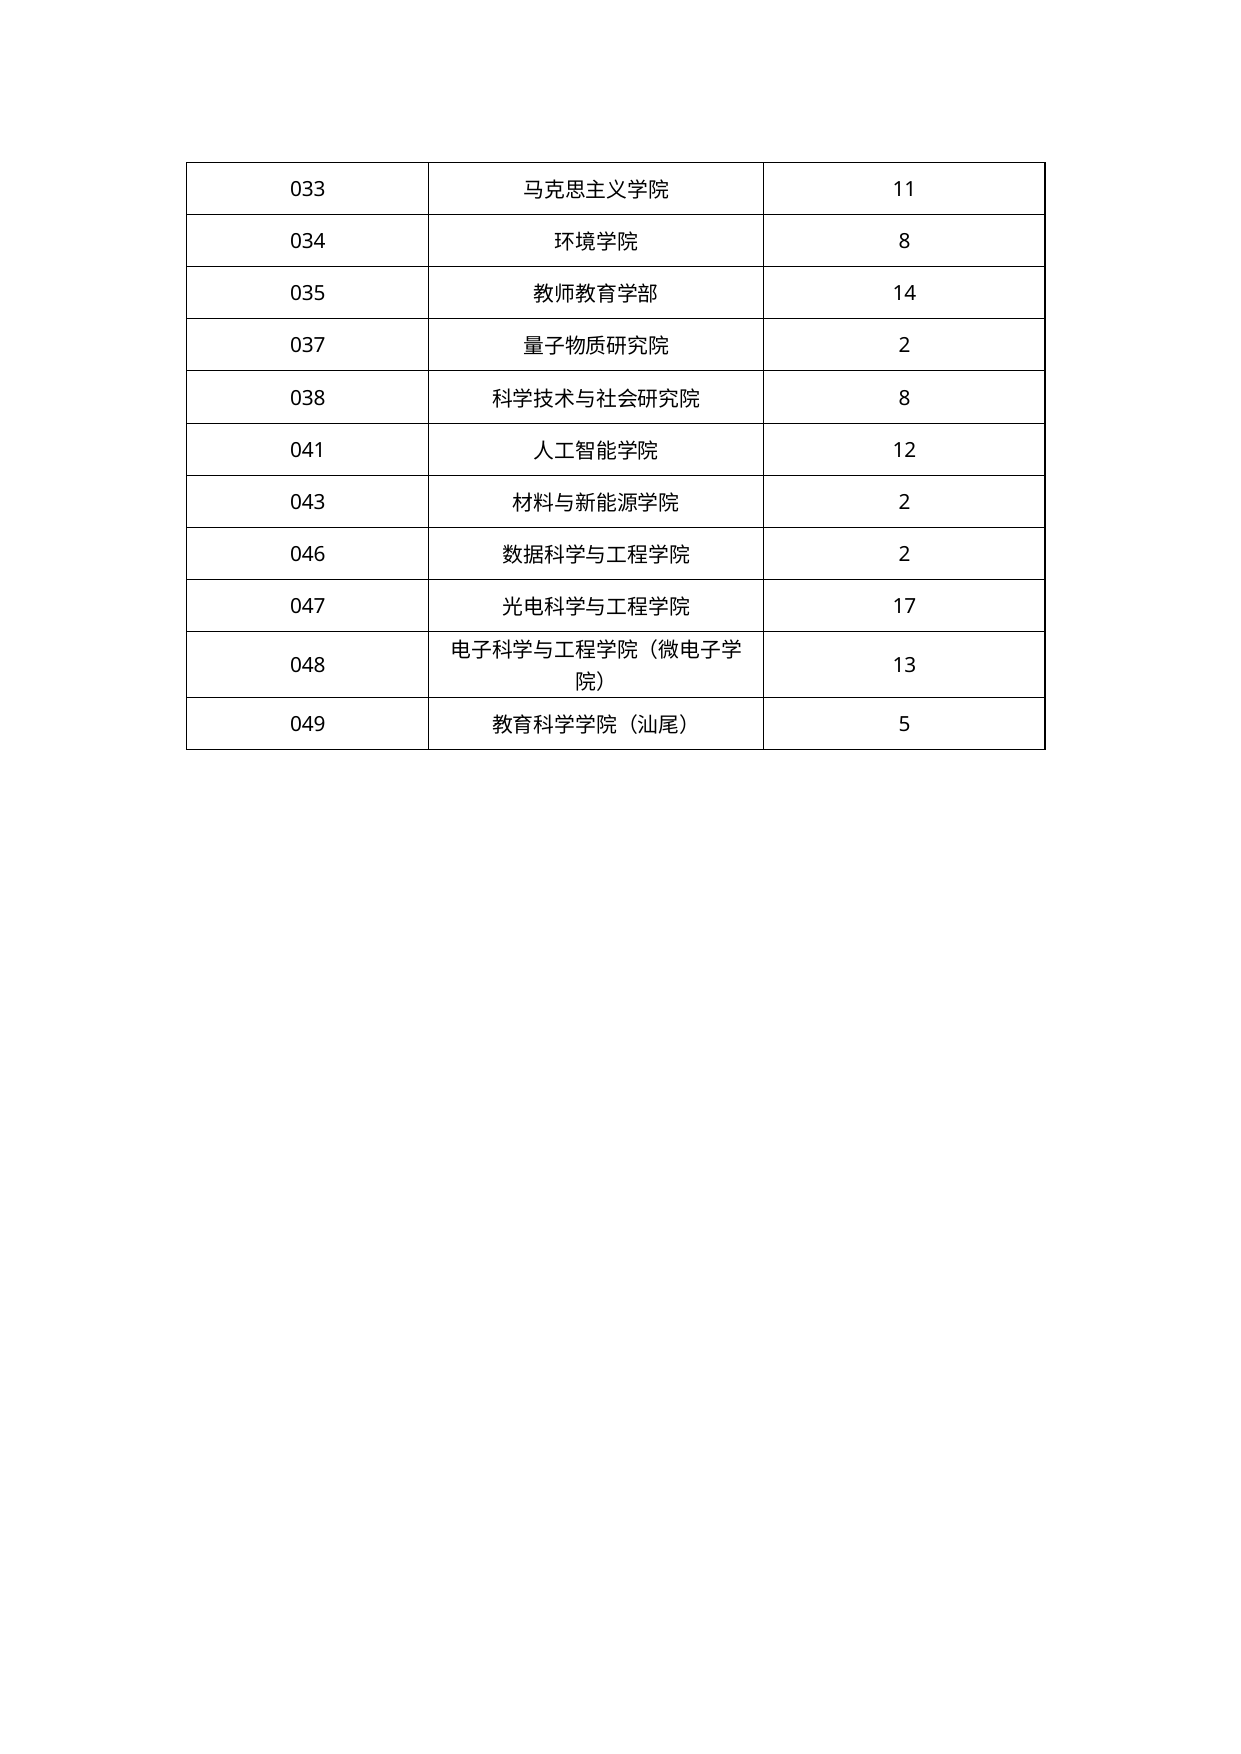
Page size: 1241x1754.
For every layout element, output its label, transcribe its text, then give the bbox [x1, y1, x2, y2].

table_cell 2 [764, 528, 1044, 579]
table_cell 12 [764, 424, 1044, 474]
table_cell 2 [764, 476, 1044, 527]
table_cell 17 [764, 580, 1044, 631]
table_cell 光电科学与工程学院 [429, 580, 763, 631]
table_cell 8 [764, 215, 1044, 266]
table_cell 041 [187, 424, 428, 474]
table_cell 5 [764, 698, 1044, 749]
table_cell 043 [187, 476, 428, 527]
table_cell 教育科学学院（汕尾） [429, 698, 763, 749]
table_cell 14 [764, 267, 1044, 318]
table_cell 数据科学与工程学院 [429, 528, 763, 579]
table_cell 048 [187, 632, 428, 697]
table_cell 11 [764, 163, 1044, 214]
table_cell 049 [187, 698, 428, 749]
table_cell 2 [764, 319, 1044, 370]
table_cell 材料与新能源学院 [429, 476, 763, 527]
table_cell 037 [187, 319, 428, 370]
table_cell 电子科学与工程学院（微电子学院） [429, 632, 763, 697]
table_cell 034 [187, 215, 428, 266]
table_cell 047 [187, 580, 428, 631]
table_cell 人工智能学院 [429, 424, 763, 474]
table_cell 科学技术与社会研究院 [429, 371, 763, 422]
table_cell 教师教育学部 [429, 267, 763, 318]
table_cell 046 [187, 528, 428, 579]
table_cell 035 [187, 267, 428, 318]
table_cell 马克思主义学院 [429, 163, 763, 214]
table_cell 13 [764, 632, 1044, 697]
table_cell 038 [187, 371, 428, 422]
table_cell 环境学院 [429, 215, 763, 266]
table_cell 量子物质研究院 [429, 319, 763, 370]
table_cell 033 [187, 163, 428, 214]
table_cell 8 [764, 371, 1044, 422]
